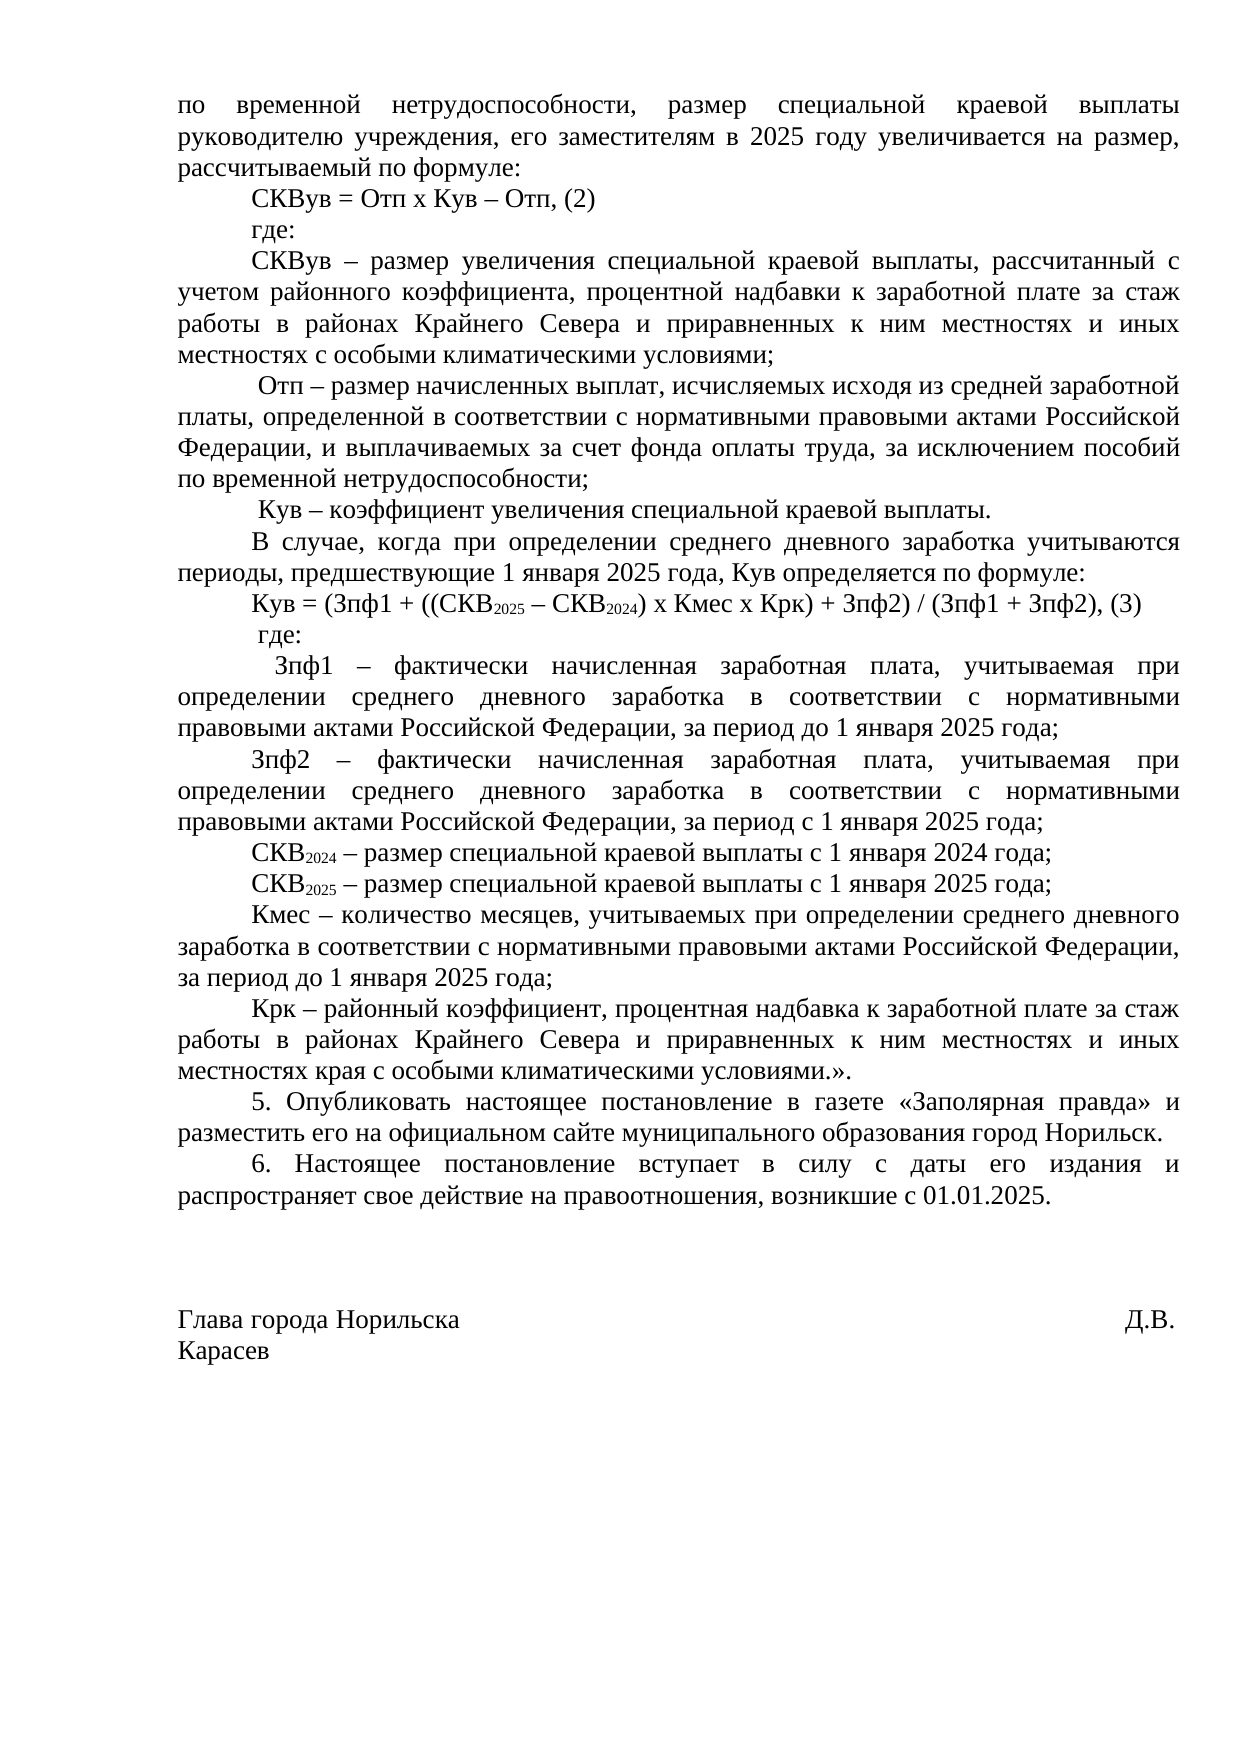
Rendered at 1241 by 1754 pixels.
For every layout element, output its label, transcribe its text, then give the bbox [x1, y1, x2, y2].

text Глава города Норильска Д.В. Карасев [177, 1303, 1181, 1366]
text СКВ2024 – размер специальной краевой выплаты с 1 января 2024 года; [177, 836, 1181, 867]
text СКВ2025 – размер специальной краевой выплаты с 1 января 2025 года; [177, 867, 1181, 898]
text Кмес – количество месяцев, учитываемых при определении среднего дневного заработка в соответствии с нормативными правовыми актами Российской Федерации, за период до 1 января 2025 года; [177, 898, 1181, 992]
text СКВув – размер увеличения специальной краевой выплаты, рассчитанный с учетом районного коэффициента, процентной надбавки к заработной плате за стаж работы в районах Крайнего Севера и приравненных к ним местностях и иных местностях с особыми климатическими условиями; [177, 244, 1181, 369]
text 5. Опубликовать настоящее постановление в газете «Заполярная правда» и разместить его на официальном сайте муниципального образования город Норильск. [177, 1085, 1181, 1148]
text где: [177, 618, 1181, 649]
text В случае, когда при определении среднего дневного заработка учитываются периоды, предшествующие 1 января 2025 года, Кув определяется по формуле: [177, 525, 1181, 587]
text Крк – районный коэффициент, процентная надбавка к заработной плате за стаж работы в районах Крайнего Севера и приравненных к ним местностях и иных местностях края с особыми климатическими условиями.». [177, 992, 1181, 1085]
text Кув – коэффициент увеличения специальной краевой выплаты. [177, 493, 1181, 525]
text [177, 89, 1181, 182]
text Зпф1 – фактически начисленная заработная плата, учитываемая при определении среднего дневного заработка в соответствии с нормативными правовыми актами Российской Федерации, за период до 1 января 2025 года; [177, 649, 1181, 743]
text Отп – размер начисленных выплат, исчисляемых исходя из средней заработной платы, определенной в соответствии с нормативными правовыми актами Российской Федерации, и выплачиваемых за счет фонда оплаты труда, за исключением пособий по временной нетрудоспособности; [177, 369, 1181, 493]
text где: [177, 213, 1181, 244]
text 6. Настоящее постановление вступает в силу с даты его издания и распространяет свое действие на правоотношения, возникшие с 01.01.2025. [177, 1148, 1181, 1210]
text СКВув = Отп x Кув – Отп, (2) [177, 182, 1181, 213]
text Кув = (Зпф1 + ((СКВ2025 – СКВ2024) x Кмес x Крк) + Зпф2) / (Зпф1 + Зпф2), (3) [177, 587, 1181, 618]
text Зпф2 – фактически начисленная заработная плата, учитываемая при определении среднего дневного заработка в соответствии с нормативными правовыми актами Российской Федерации, за период с 1 января 2025 года; [177, 743, 1181, 836]
